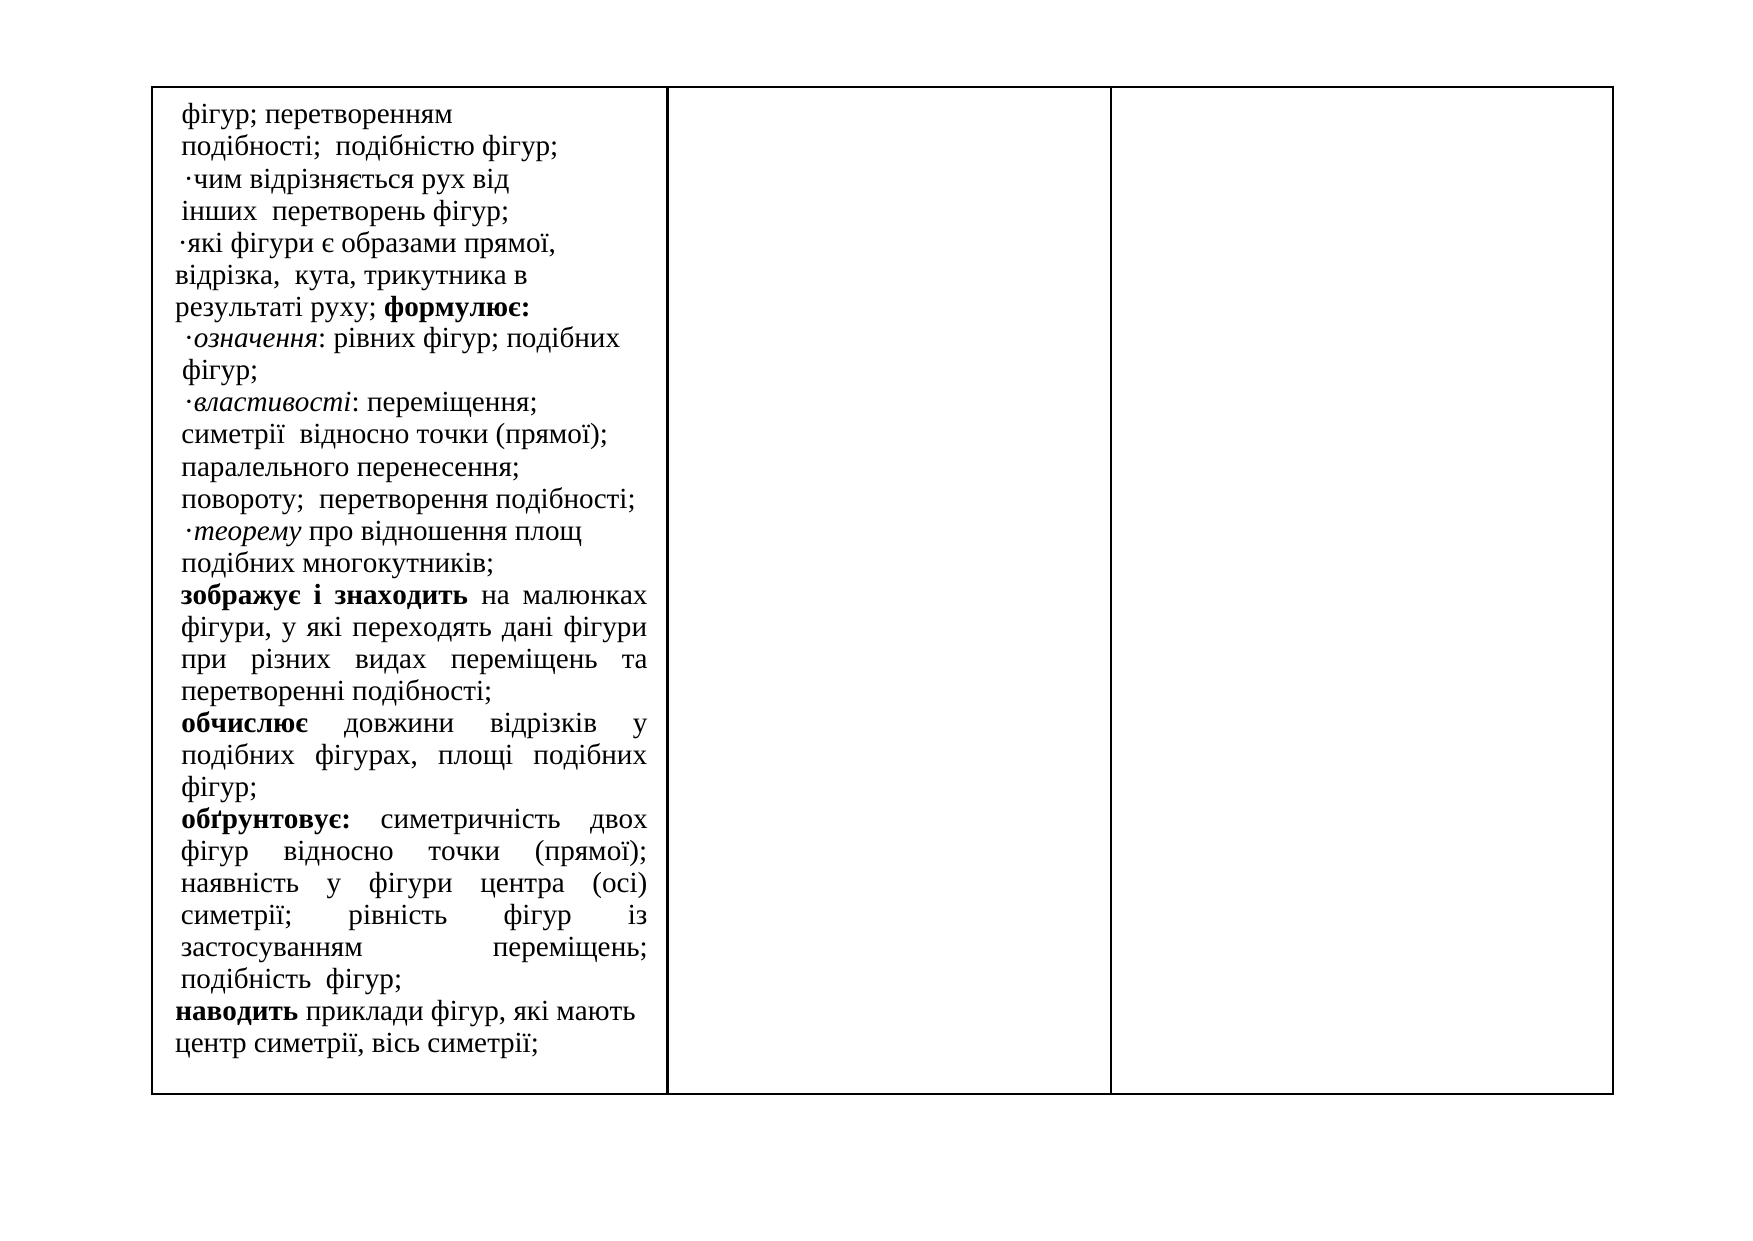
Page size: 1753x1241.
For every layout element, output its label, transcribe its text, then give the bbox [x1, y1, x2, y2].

table_header фігур; перетворенням подібності; подібністю фігур; ·чим відрізняється рух від інших перетворень фігур; ·які фігури є образами прямої, відрізка, кута, трикутника в результаті руху; формулює: ·означення: рівних фігур; подібних фігур; ·властивості: переміщення; симетрії відносно точки (прямої); паралельного перенесення; повороту; перетворення подібності; ·теорему про відношення площ подібних многокутників; зображує і знаходить на малюнках фігури, у які переходять дані фігури при різних видах переміщень та перетворенні подібності; обчислює довжини відрізків у подібних фігурах, площі подібних фігур; обґрунтовує: симетричність двох фігур відносно точки (прямої); наявність у фігури центра (осі) симетрії; рівність фігур із застосуванням переміщень; подібність фігур; наводить приклади фігур, які мають центр симетрії, вісь симетрії; [153, 88, 666, 1093]
table_header [669, 88, 1110, 1093]
table_header [1112, 88, 1612, 1093]
